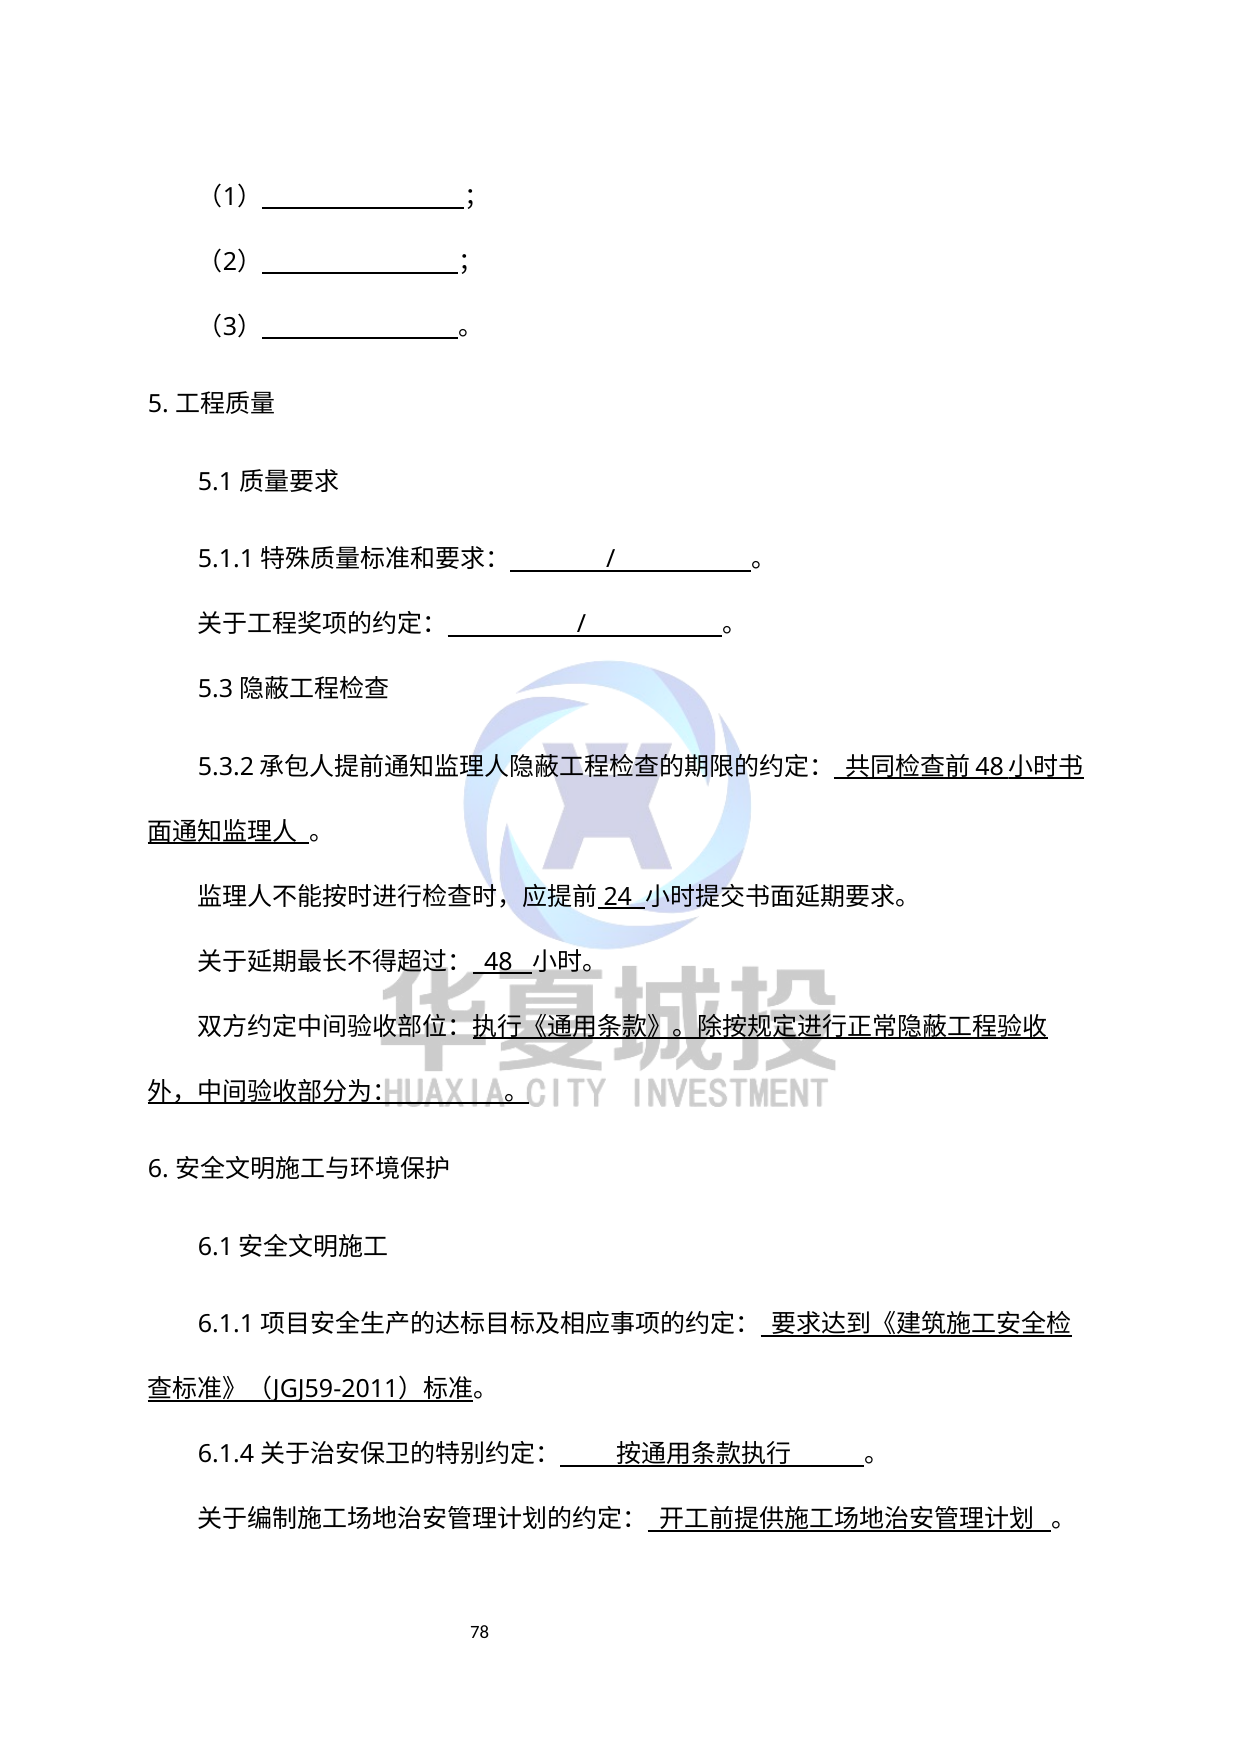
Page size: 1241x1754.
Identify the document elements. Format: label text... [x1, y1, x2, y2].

text （1） ； [148, 162, 1093, 227]
text 6.1.4 关于治安保卫的特别约定： 按通用条款执行 。 [148, 1419, 1093, 1484]
text 6. 安全文明施工与环境保护 [148, 1134, 1093, 1199]
text 6.1.1 项目安全生产的达标目标及相应事项的约定： 要求达到《建筑施工安全检查标准》（JGJ59-2011）标准。 [148, 1289, 1093, 1419]
text 关于延期最长不得超过： 48 小时。 [148, 927, 1093, 992]
text 5. 工程质量 [148, 369, 1093, 434]
text 5.3 隐蔽工程检查 [148, 654, 1093, 719]
text 双方约定中间验收部位：执行《通用条款》。除按规定进行正常隐蔽工程验收外，中间验收部分为： 。 [148, 992, 1093, 1122]
text 关于工程奖项的约定： / 。 [148, 589, 1093, 654]
text 5.1 质量要求 [148, 447, 1093, 512]
text 监理人不能按时进行检查时，应提前 24 小时提交书面延期要求。 [148, 862, 1093, 927]
text 关于编制施工场地治安管理计划的约定： 开工前提供施工场地治安管理计划 。 [148, 1484, 1093, 1549]
text （2） ； [148, 227, 1093, 292]
text 5.3.2承包人提前通知监理人隐蔽工程检查的期限的约定： 共同检查前48小时书面通知监理人 。 [148, 732, 1093, 862]
text （3） 。 [148, 292, 1093, 357]
text 6.1安全文明施工 [148, 1212, 1093, 1277]
text 5.1.1 特殊质量标准和要求： / 。 [148, 524, 1093, 589]
